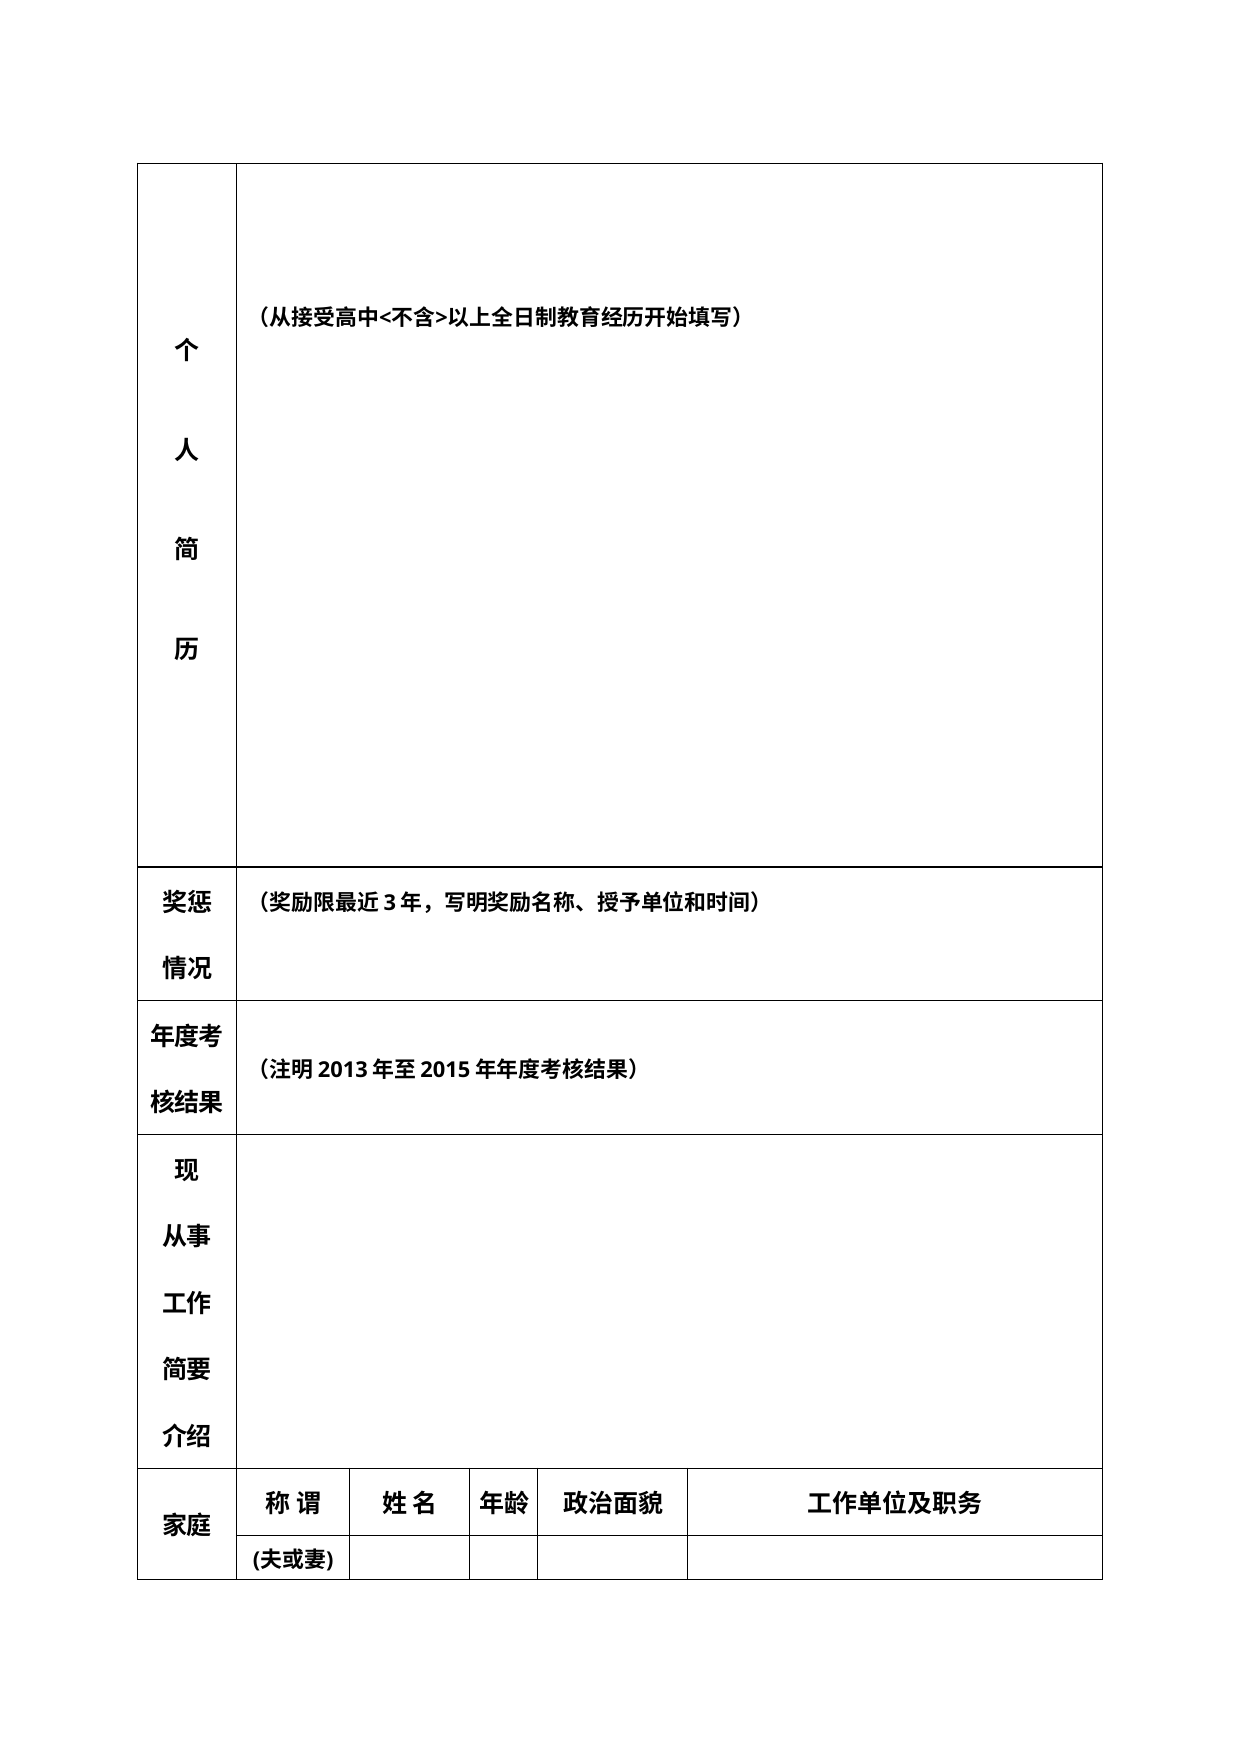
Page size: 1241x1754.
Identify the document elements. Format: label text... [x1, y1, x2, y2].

table_cell （奖励限最近3年，写明奖励名称、授予单位和时间） [237, 868, 1102, 1000]
table_cell 家庭 主要 成员 及重 要社 会关 系 [138, 1469, 236, 1579]
table_cell [470, 1536, 537, 1579]
table_cell (夫或妻) [237, 1536, 349, 1579]
table_cell [538, 1536, 687, 1579]
table_cell 姓 名 [350, 1469, 469, 1535]
table_cell （从接受高中<不含>以上全日制教育经历开始填写） [237, 164, 1102, 866]
table_cell 称 谓 [237, 1469, 349, 1535]
table_cell 工作单位及职务 [688, 1469, 1102, 1535]
table_cell 个 人 简 历 [138, 164, 236, 866]
table_cell [350, 1536, 469, 1579]
table_cell 年度考核结果 [138, 1001, 236, 1134]
table_cell 年龄 [470, 1469, 537, 1535]
table_cell 政治面貌 [538, 1469, 687, 1535]
table_cell 奖惩 情况 [138, 868, 236, 1000]
table_cell [688, 1536, 1102, 1579]
table_cell [237, 1135, 1102, 1468]
table_cell （注明2013年至2015年年度考核结果） [237, 1001, 1102, 1134]
table_cell 现 从事 工作 简要 介绍 [138, 1135, 236, 1468]
